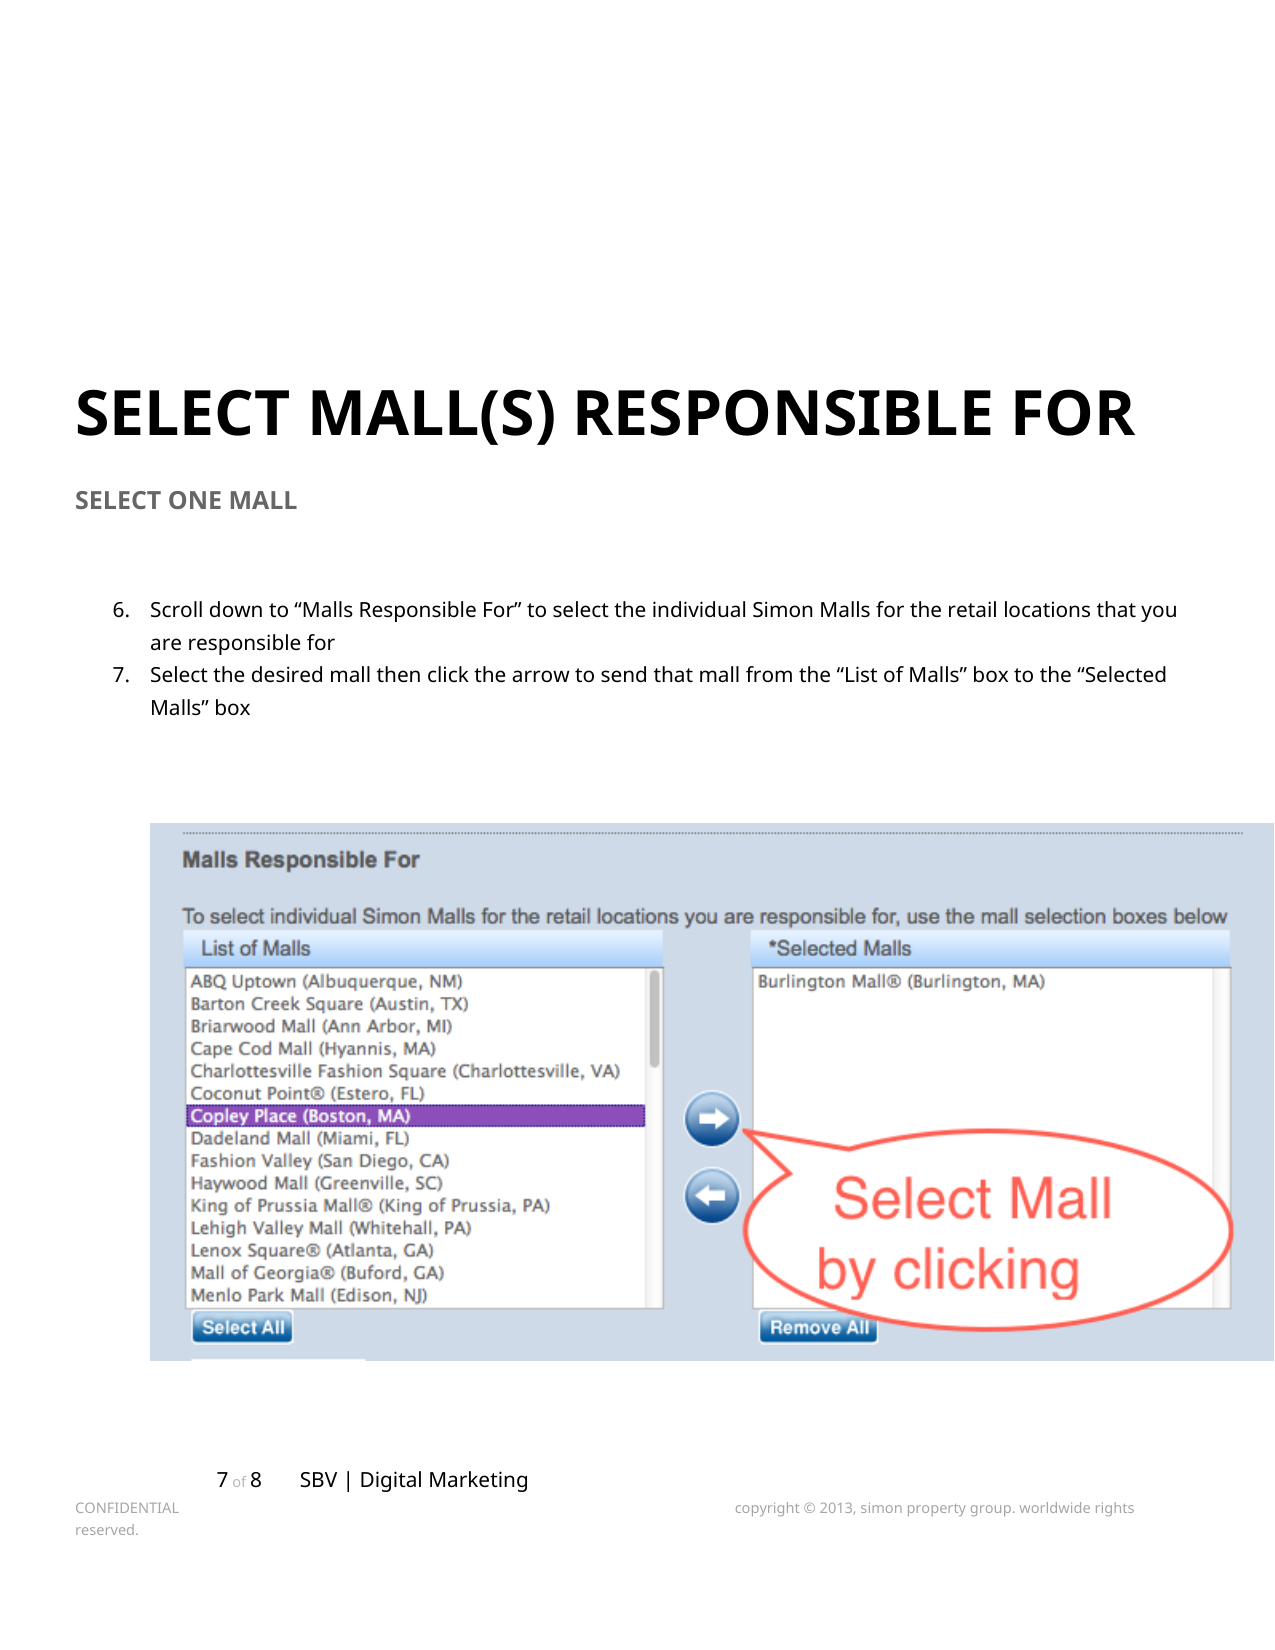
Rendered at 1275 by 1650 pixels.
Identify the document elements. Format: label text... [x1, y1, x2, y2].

subtitle SELECT MALL(S) RESPONSIBLE FOR [75, 368, 1200, 453]
list Scroll down to “Malls Responsible For” to select the individual Simon Malls for the retail locations that you are responsible for [112, 595, 1200, 656]
picture [150, 823, 1275, 1361]
list Select the desired mall then click the arrow to send that mall from the “List of Malls” box to the “Selected Malls” box [112, 661, 1200, 722]
subtitle SELECT ONE MALL [75, 483, 1200, 517]
